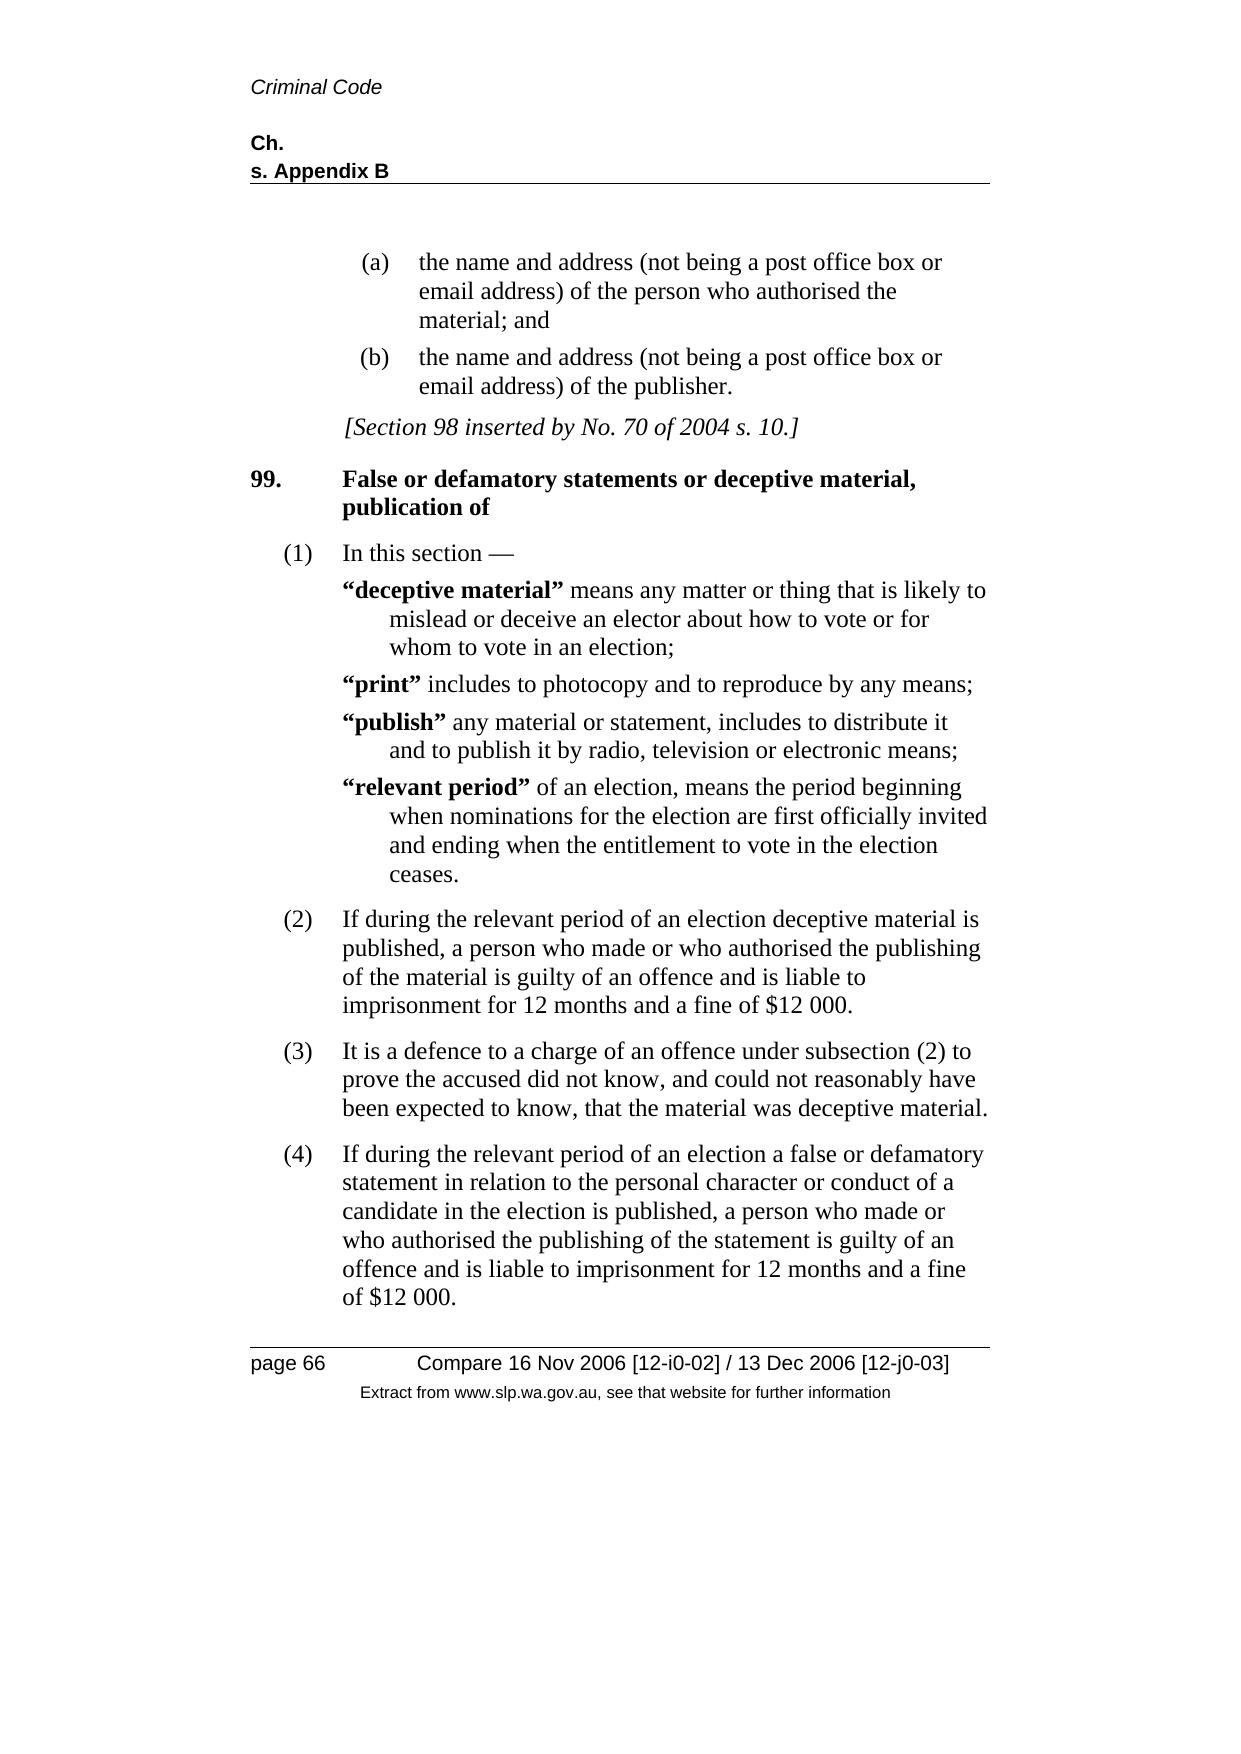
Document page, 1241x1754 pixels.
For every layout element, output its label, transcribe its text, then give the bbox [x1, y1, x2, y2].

text “deceptive material” means any matter or thing that is likely to mislead or deceive an elector about how to vote or for whom to vote in an election; [250, 575, 990, 661]
text “publish” any material or statement, includes to distribute it and to publish it by radio, television or electronic means; [250, 707, 990, 764]
text (b) the name and address (not being a post office box or email address) of the publisher. [250, 342, 990, 399]
text (3) It is a defence to a charge of an offence under subsection (2) to prove the accused did not know, and could not reasonably have been expected to know, that the material was deceptive material. [250, 1036, 990, 1122]
text (1) In this section — [250, 538, 990, 567]
text “relevant period” of an election, means the period beginning when nominations for the election are first officially invited and ending when the entitlement to vote in the election ceases. [250, 772, 990, 887]
subtitle 99. False or defamatory statements or deceptive material, publication of [250, 464, 990, 521]
text (4) If during the relevant period of an election a false or defamatory statement in relation to the personal character or conduct of a candidate in the election is published, a person who made or who authorised the publishing of the statement is guilty of an offence and is liable to imprisonment for 12 months and a fine of $12 000. [250, 1139, 990, 1311]
text [Section 98 inserted by No. 70 of 2004 s. 10.] [250, 412, 990, 441]
text “print” includes to photocopy and to reproduce by any means; [250, 669, 990, 698]
text (a) the name and address (not being a post office box or email address) of the person who authorised the material; and [250, 247, 990, 334]
text (2) If during the relevant period of an election deceptive material is published, a person who made or who authorised the publishing of the material is guilty of an offence and is liable to imprisonment for 12 months and a fine of $12 000. [250, 904, 990, 1019]
